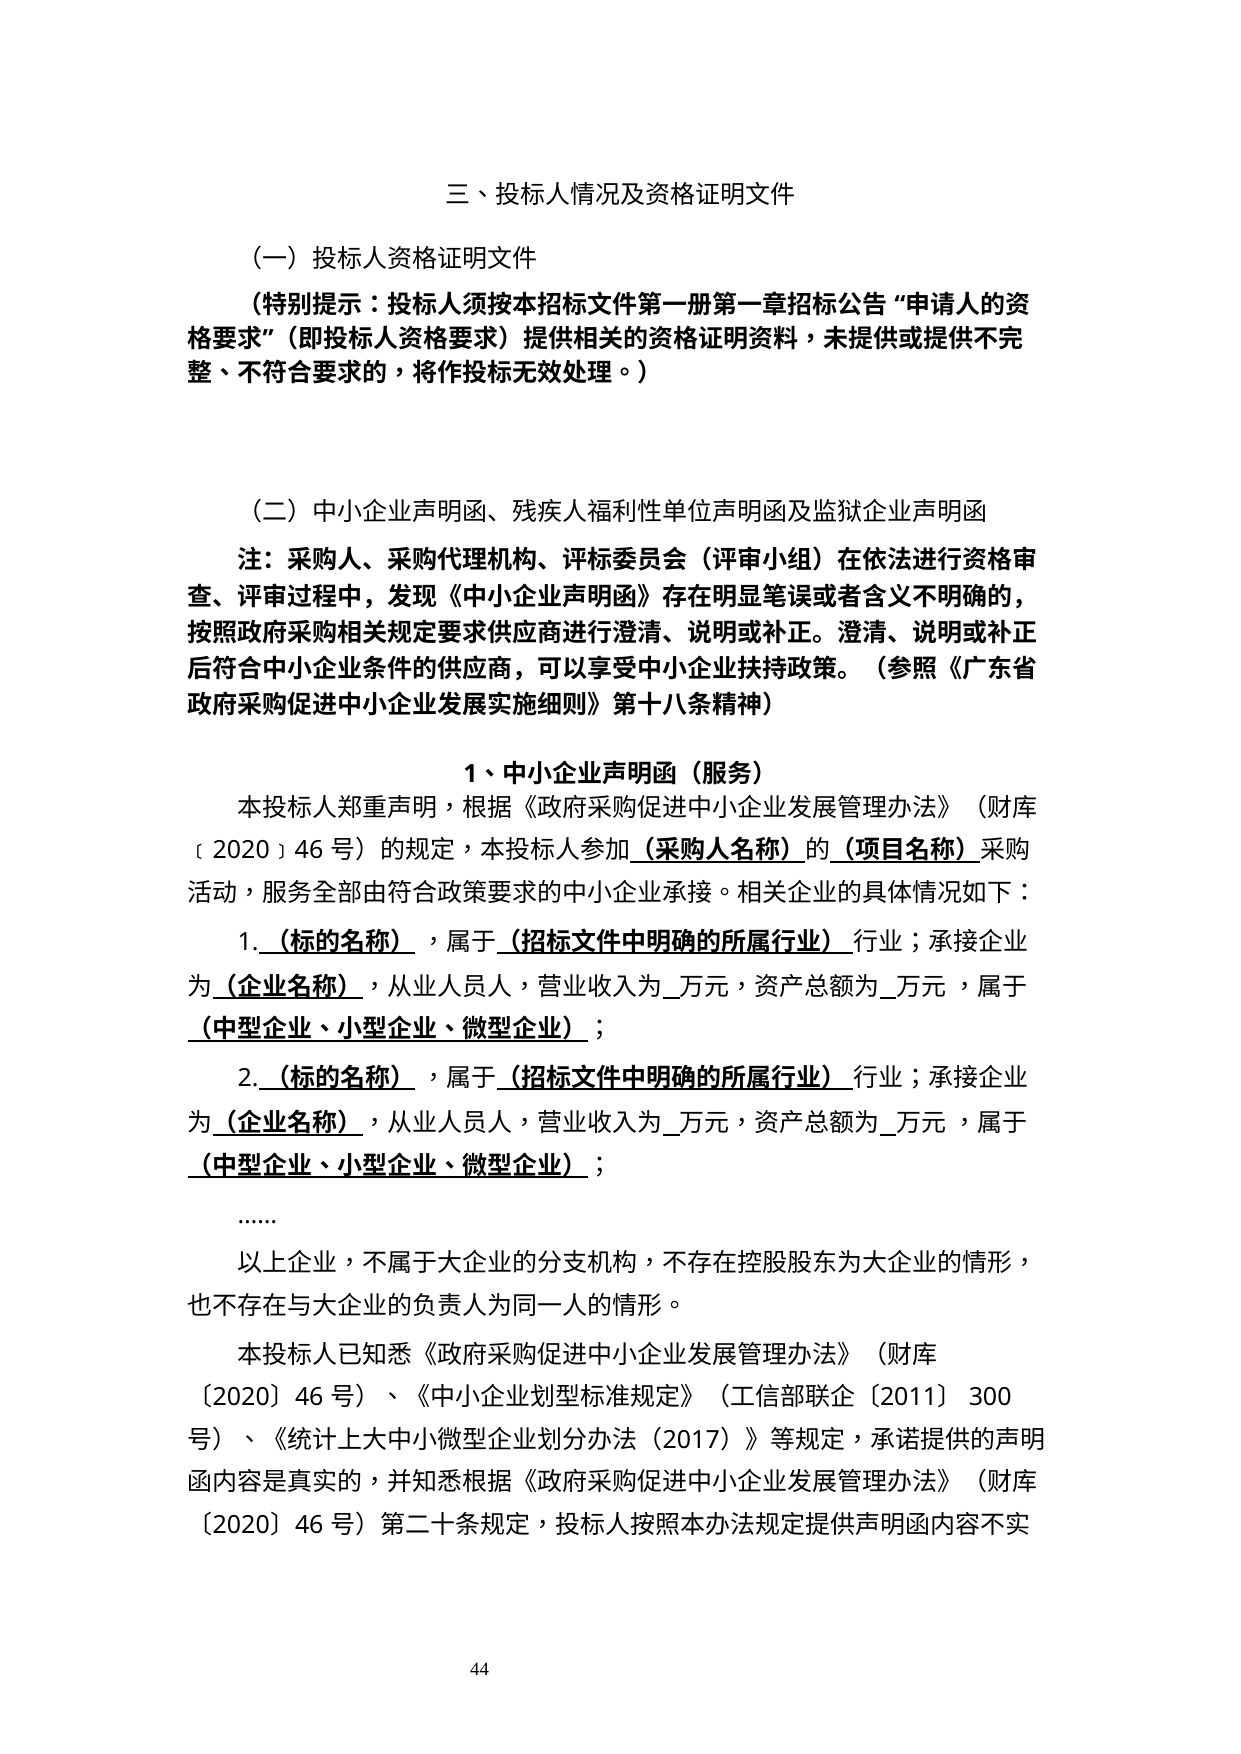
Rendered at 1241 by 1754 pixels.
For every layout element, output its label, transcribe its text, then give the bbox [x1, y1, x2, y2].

text …… [187, 1196, 1053, 1230]
text 1、中小企业声明函（服务） [187, 755, 1053, 789]
text 2. （标的名称） ，属于（招标文件中明确的所属行业） 行业；承接企业为（企业名称），从业人员人，营业收入为 万元，资产总额为 万元 ，属于（中型企业、小型企业、微型企业）； [187, 1060, 1053, 1182]
text 注：采购人、采购代理机构、评标委员会（评审小组）在依法进行资格审查、评审过程中，发现《中小企业声明函》存在明显笔误或者含义不明确的，按照政府采购相关规定要求供应商进行澄清、说明或补正。澄清、说明或补正后符合中小企业条件的供应商，可以享受中小企业扶持政策。（参照《广东省政府采购促进中小企业发展实施细则》第十八条精神） [187, 540, 1053, 721]
text （一）投标人资格证明文件 [187, 238, 1053, 274]
text 1. （标的名称） ，属于（招标文件中明确的所属行业） 行业；承接企业为（企业名称），从业人员人，营业收入为 万元，资产总额为 万元 ，属于（中型企业、小型企业、微型企业）； [187, 923, 1053, 1045]
text 以上企业，不属于大企业的分支机构，不存在控股股东为大企业的情形，也不存在与大企业的负责人为同一人的情形。 [187, 1245, 1053, 1322]
text 本投标人郑重声明，根据《政府采购促进中小企业发展管理办法》（财库﹝2020﹞46 号）的规定，本投标人参加（采购人名称）的（项目名称）采购活动，服务全部由符合政策要求的中小企业承接。相关企业的具体情况如下： [187, 789, 1053, 908]
subtitle 三、投标人情况及资格证明文件 [187, 177, 1053, 211]
text （特别提示：投标人须按本招标文件第一册第一章招标公告 “申请人的资格要求”（即投标人资格要求）提供相关的资格证明资料，未提供或提供不完整、不符合要求的，将作投标无效处理。） [187, 287, 1053, 389]
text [187, 1336, 1053, 1540]
text （二）中小企业声明函、残疾人福利性单位声明函及监狱企业声明函 [187, 491, 1053, 527]
